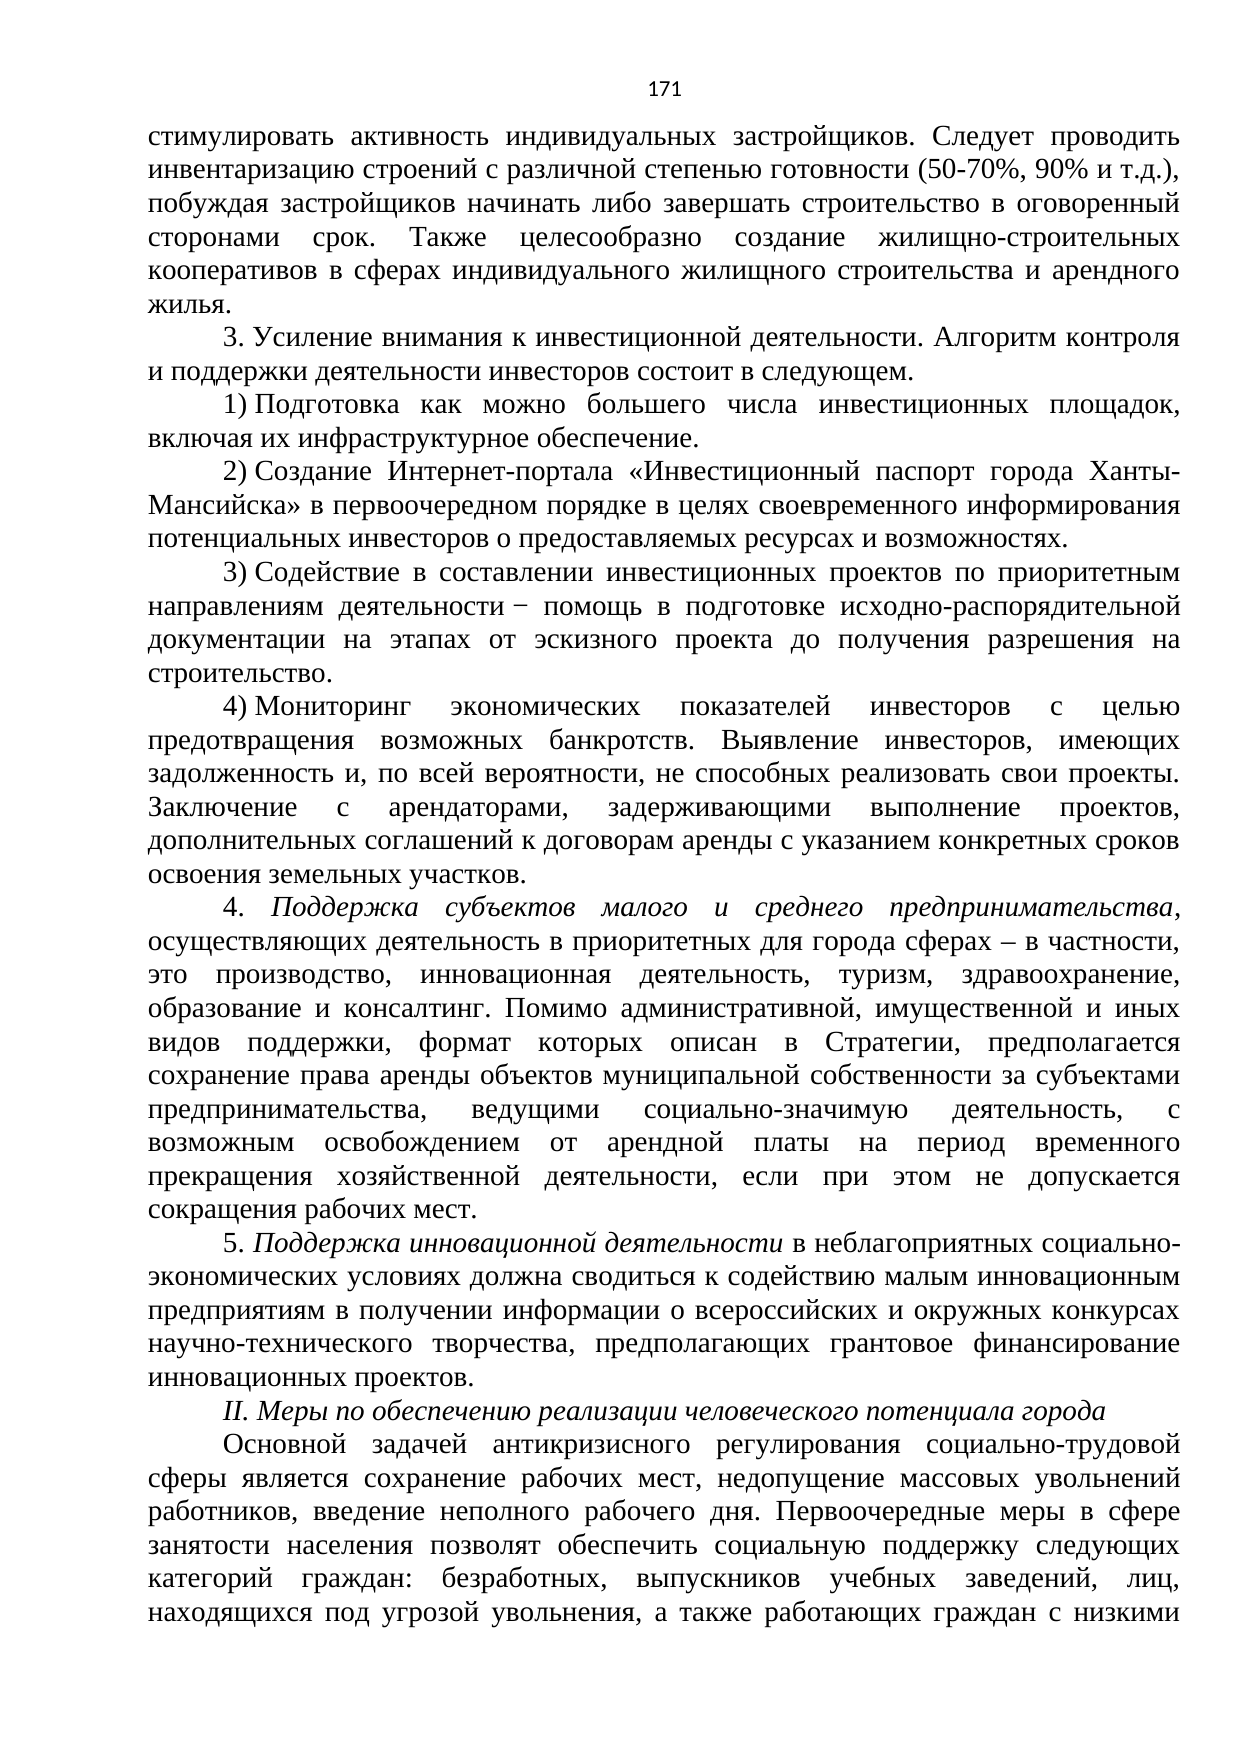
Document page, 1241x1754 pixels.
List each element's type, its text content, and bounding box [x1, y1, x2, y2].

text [148, 1426, 1181, 1627]
text II. Меры по обеспечению реализации человеческого потенциала города [148, 1393, 1181, 1426]
text 2) Создание Интернет-портала «Инвестиционный паспорт города Ханты-Мансийска» в первоочередном порядке в целях своевременного информирования потенциальных инвесторов о предоставляемых ресурсах и возможностях. [148, 453, 1181, 554]
text 4. Поддержка субъектов малого и среднего предпринимательства, осуществляющих деятельность в приоритетных для города сферах – в частности, это производство, инновационная деятельность, туризм, здравоохранение, образование и консалтинг. Помимо административной, имущественной и иных видов поддержки, формат которых описан в Стратегии, предполагается сохранение права аренды объектов муниципальной собственности за субъектами предпринимательства, ведущими социально-значимую деятельность, с возможным освобождением от арендной платы на период временного прекращения хозяйственной деятельности, если при этом не допускается сокращения рабочих мест. [148, 889, 1181, 1225]
text 5. Поддержка инновационной деятельности в неблагоприятных социально-экономических условиях должна сводиться к содействию малым инновационным предприятиям в получении информации о всероссийских и окружных конкурсах научно-технического творчества, предполагающих грантовое финансирование инновационных проектов. [148, 1225, 1181, 1393]
text 3. Усиление внимания к инвестиционной деятельности. Алгоритм контроля и поддержки деятельности инвесторов состоит в следующем. [148, 319, 1181, 386]
text 4) Мониторинг экономических показателей инвесторов с целью предотвращения возможных банкротств. Выявление инвесторов, имеющих задолженность и, по всей вероятности, не способных реализовать свои проекты. Заключение с арендаторами, задерживающими выполнение проектов, дополнительных соглашений к договорам аренды с указанием конкретных сроков освоения земельных участков. [148, 688, 1181, 889]
text 1) Подготовка как можно большего числа инвестиционных площадок, включая их инфраструктурное обеспечение. [148, 386, 1181, 453]
text 3) Содействие в составлении инвестиционных проектов по приоритетным направлениям деятельности − помощь в подготовке исходно-распорядительной документации на этапах от эскизного проекта до получения разрешения на строительство. [148, 554, 1181, 688]
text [148, 118, 1181, 319]
